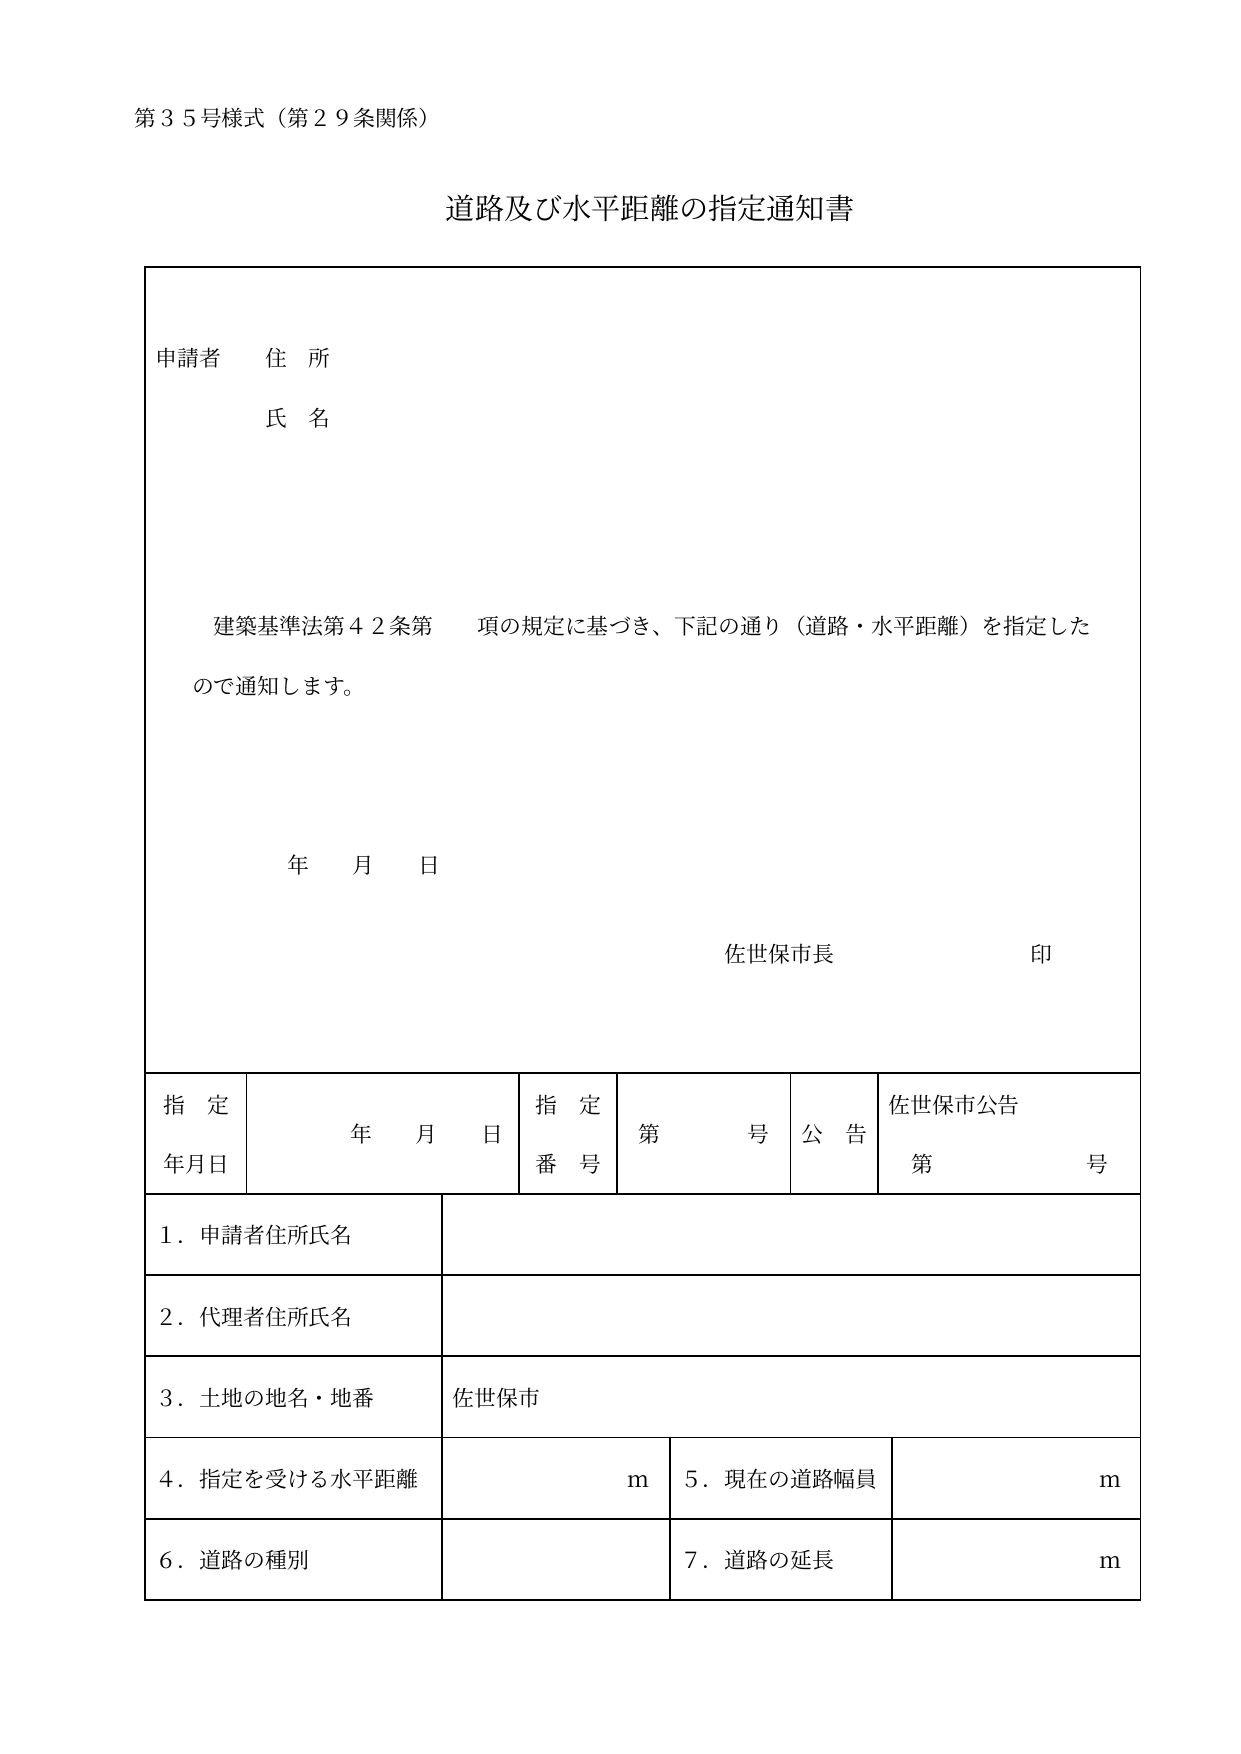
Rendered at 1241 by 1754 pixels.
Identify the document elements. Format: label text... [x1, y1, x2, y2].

table_cell ３．土地の地名・地番 [146, 1357, 441, 1437]
table_cell [443, 1276, 1140, 1355]
table_cell 年 月 日 [247, 1074, 518, 1193]
table_cell [443, 1520, 669, 1599]
table_cell 佐世保市 [443, 1357, 1140, 1437]
text 第３５号様式（第２９条関係） [134, 87, 1165, 147]
table_cell 指 定 番 号 [520, 1074, 616, 1193]
table_cell 指 定 年月日 [146, 1074, 246, 1193]
table_cell 公 告 [791, 1074, 877, 1193]
table_cell ５．現在の道路幅員 [671, 1438, 891, 1518]
table_cell １．申請者住所氏名 [146, 1195, 441, 1274]
table_cell ４．指定を受ける水平距離 [146, 1438, 441, 1518]
table_header 申請者 住 所 氏 名 建築基準法第４２条第 項の規定に基づき、下記の通り（道路・水平距離）を指定したので通知します。 年 月 日 佐世保市長 印 [146, 268, 1140, 1072]
table_cell [443, 1195, 1140, 1274]
table_cell 第 号 [618, 1074, 790, 1193]
table_cell ｍ [443, 1438, 669, 1518]
table_cell ６．道路の種別 [146, 1520, 441, 1599]
table_cell ｍ [893, 1520, 1140, 1599]
text 道路及び水平距離の指定通知書 [134, 177, 1165, 236]
table_cell ２．代理者住所氏名 [146, 1276, 441, 1355]
table_cell ｍ [893, 1438, 1140, 1518]
table_cell ７．道路の延長 [671, 1520, 891, 1599]
table_cell 佐世保市公告 第 号 [879, 1074, 1140, 1193]
